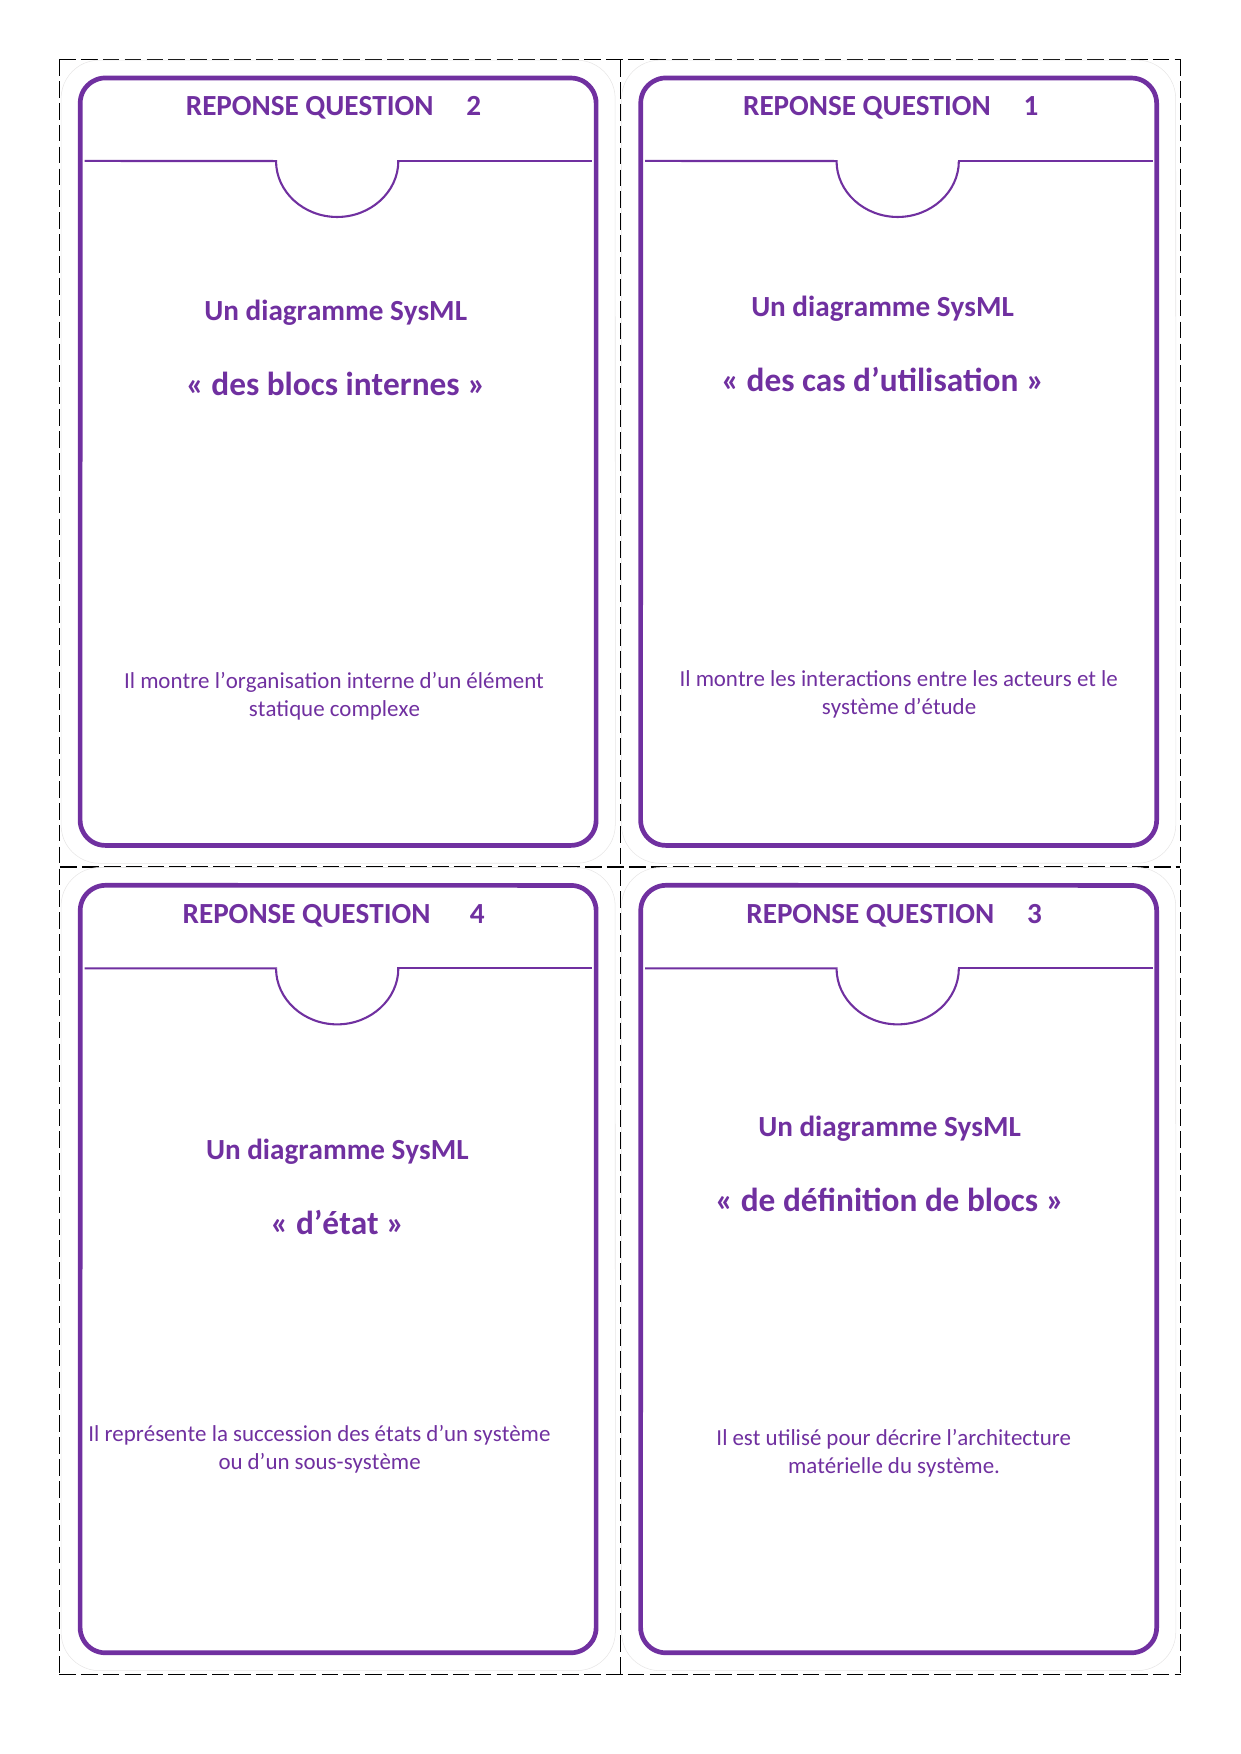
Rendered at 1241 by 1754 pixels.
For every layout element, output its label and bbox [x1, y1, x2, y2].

table_cell [60, 59, 620, 866]
table_cell [620, 59, 1181, 866]
table_cell [620, 866, 1181, 1674]
table_cell [60, 866, 620, 1674]
